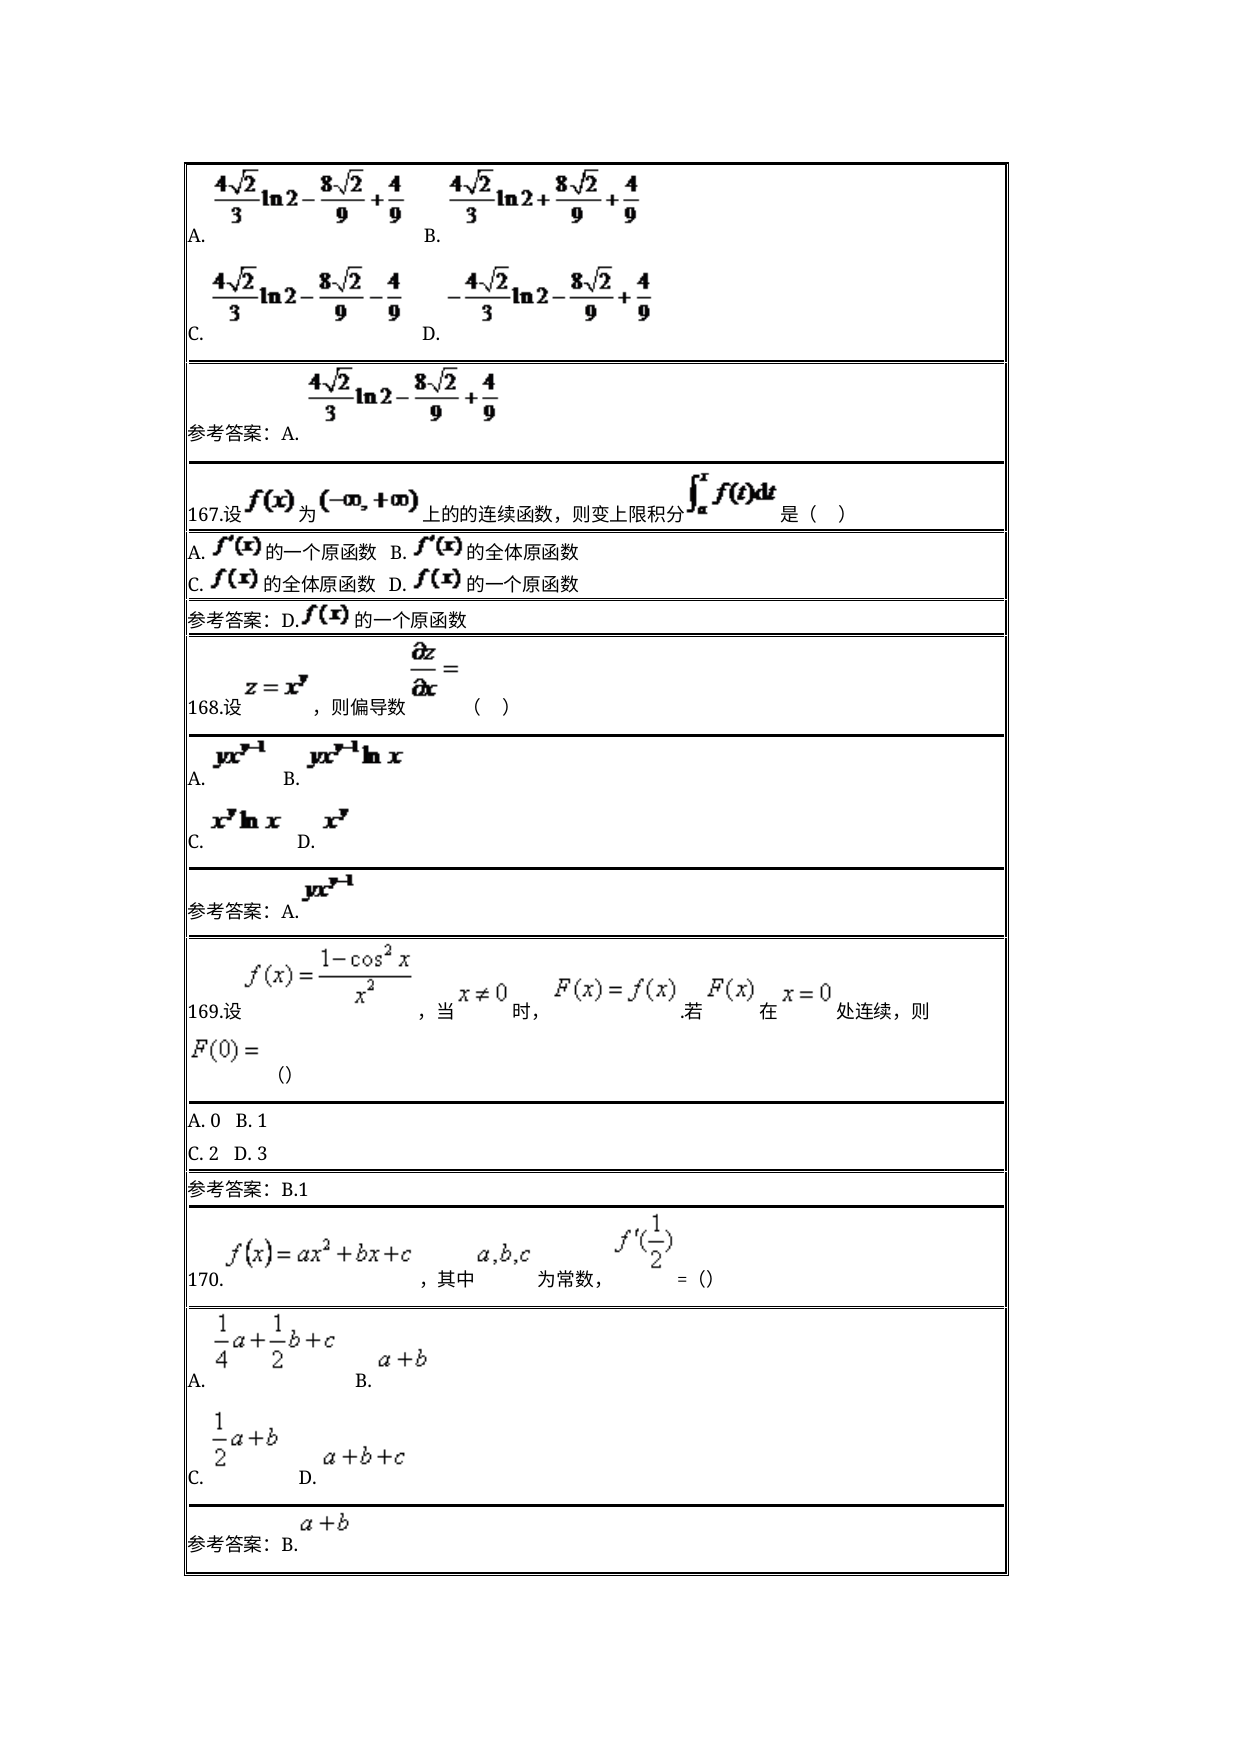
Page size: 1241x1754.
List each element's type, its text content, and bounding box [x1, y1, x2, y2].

table_cell A. B. C. D. [185, 1306, 1007, 1504]
table_cell A. 0 B. 1 C. 2 D. 3 [187, 1101, 1005, 1169]
table_cell A. B. C. D. [187, 165, 1005, 360]
table_cell A. B. C. D. [187, 734, 1005, 867]
picture [475, 1239, 538, 1273]
picture [612, 1208, 677, 1273]
picture [298, 1507, 355, 1537]
picture [210, 737, 269, 775]
picture [317, 486, 423, 519]
table_cell 168.设，则偏导数（ ） [187, 633, 1006, 734]
table_cell 169.设，当时，.若在处连续，则 （） [187, 935, 1006, 1101]
picture [208, 262, 408, 326]
table_cell 170.，其中为常数，=（） [187, 1205, 1005, 1306]
picture [411, 565, 467, 592]
picture [299, 600, 355, 628]
picture [321, 1440, 411, 1471]
picture [406, 636, 463, 701]
picture [684, 464, 780, 519]
picture [778, 977, 837, 1008]
table_cell A. 的一个原函数 B. 的全体原函数 C. 的全体原函数 D. 的一个原函数 [187, 529, 1006, 597]
picture [210, 1308, 340, 1373]
table_cell 参考答案：D.的一个原函数 [187, 598, 1006, 633]
picture [210, 165, 409, 228]
picture [242, 667, 313, 701]
table_cell 167.设为上的的连续函数，则变上限积分是（ ） [187, 461, 1005, 529]
picture [320, 802, 352, 835]
picture [376, 1343, 433, 1373]
picture [242, 938, 418, 1008]
picture [187, 1036, 263, 1069]
table_cell 参考答案：B.1 [187, 1169, 1006, 1205]
picture [445, 262, 656, 326]
picture [299, 870, 357, 908]
picture [242, 486, 299, 519]
picture [703, 974, 760, 1008]
picture [208, 565, 264, 592]
picture [223, 1234, 419, 1273]
table_cell 参考答案：B. [187, 1504, 1005, 1572]
picture [304, 737, 405, 775]
table_cell 参考答案：A. [187, 867, 1005, 935]
picture [411, 532, 467, 559]
picture [455, 977, 513, 1008]
picture [208, 802, 283, 835]
table_cell 参考答案：A. [187, 360, 1006, 461]
picture [210, 532, 265, 559]
picture [208, 1406, 284, 1471]
picture [445, 165, 644, 228]
picture [550, 974, 680, 1008]
picture [304, 363, 503, 426]
